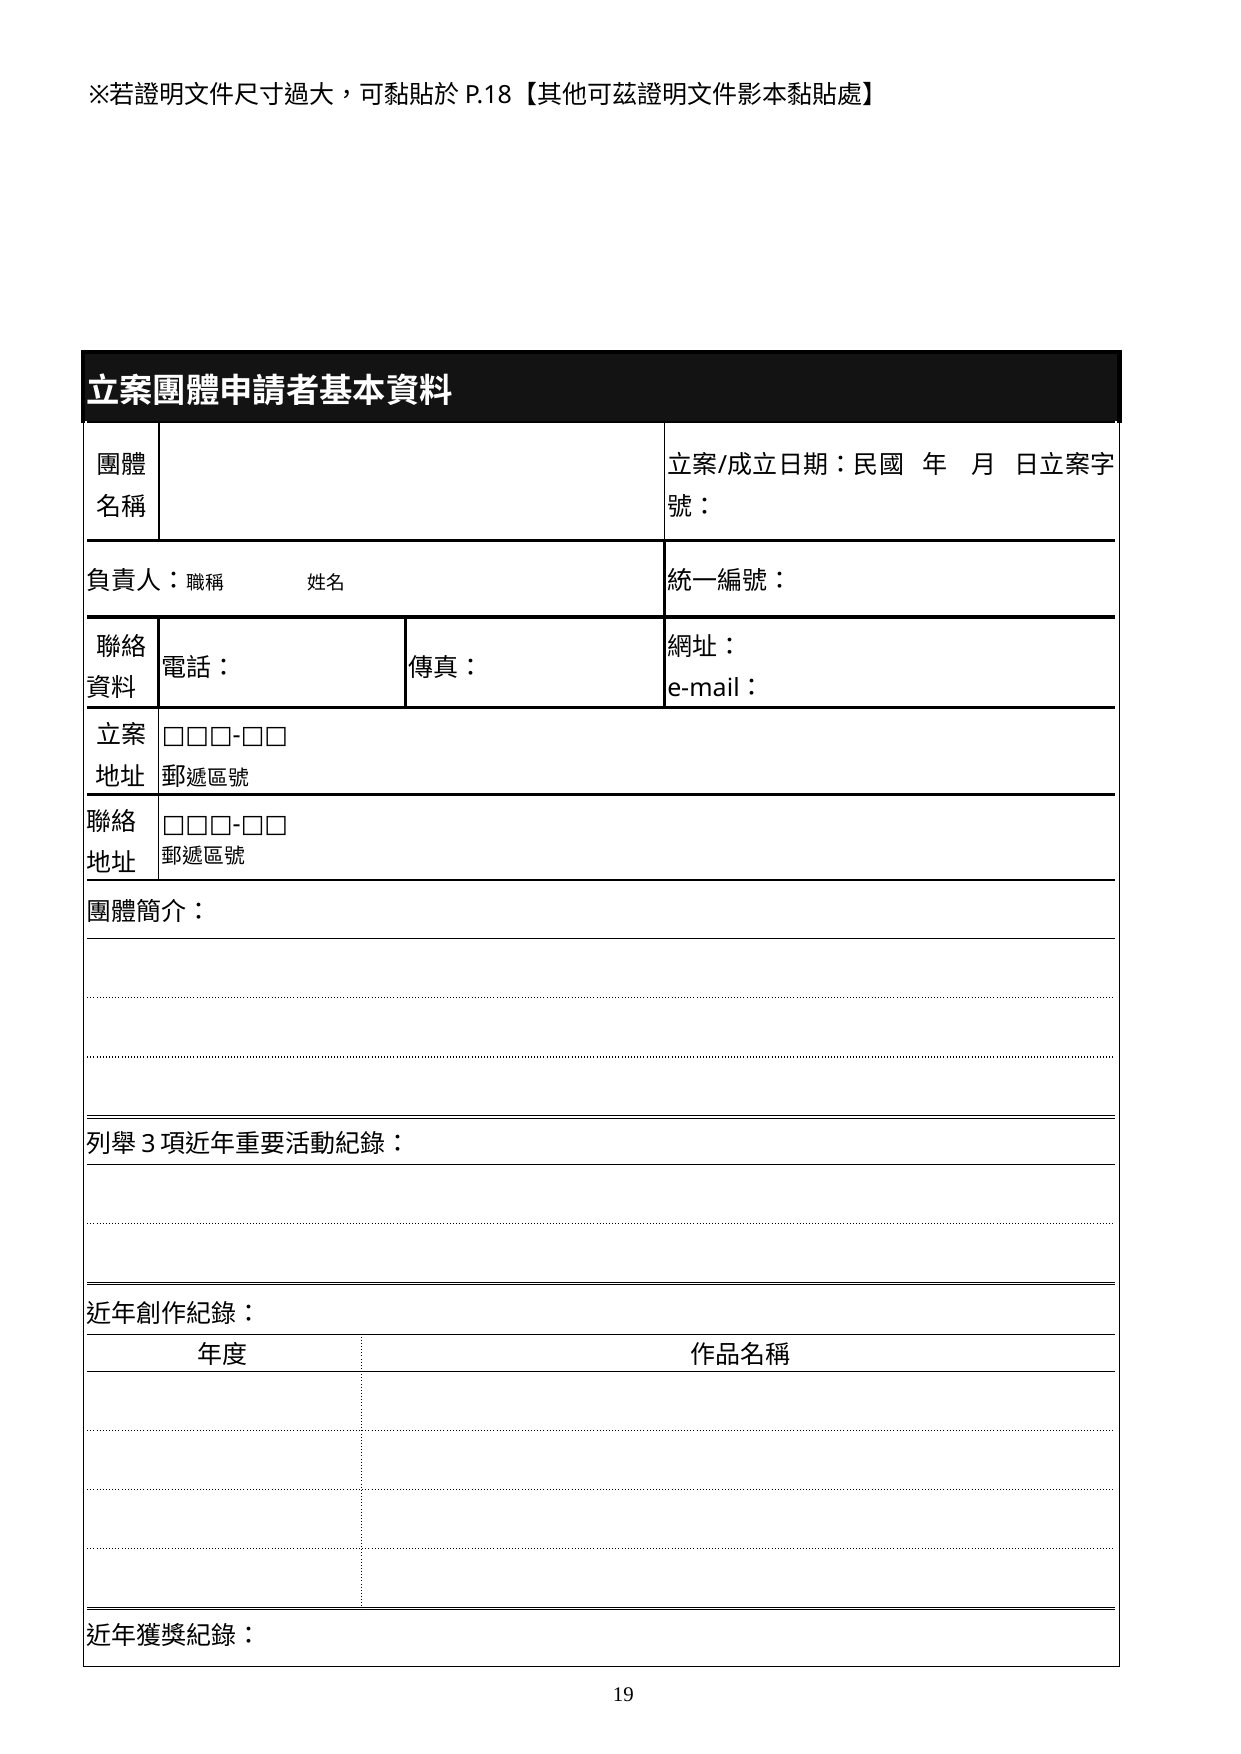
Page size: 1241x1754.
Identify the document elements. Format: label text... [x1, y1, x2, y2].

table_cell 年度 [84, 1334, 361, 1371]
table_cell [84, 938, 1119, 997]
table_cell [361, 1489, 1119, 1548]
table_cell □□□-□□ 郵遞區號 [159, 793, 1119, 879]
table_cell 統一編號： [666, 539, 1119, 615]
table_cell [84, 1489, 361, 1548]
table_cell 列舉3項近年重要活動紀錄： [84, 1115, 1119, 1164]
table_cell 立案/成立日期：民國 年 月 日立案字號： [665, 421, 1119, 539]
table_header 立案團體申請者基本資料 [85, 354, 1117, 421]
table_cell 聯絡 地址 [84, 793, 158, 879]
table_cell 作品名稱 [361, 1334, 1119, 1371]
table_cell 近年獲獎紀錄： [84, 1607, 1119, 1666]
text ※若證明文件尺寸過大，可黏貼於P.18【其他可茲證明文件影本黏貼處】 [89, 75, 1157, 111]
table_cell [361, 1371, 1119, 1430]
table_cell [84, 1056, 1119, 1115]
table_cell 團體簡介： [84, 879, 1119, 938]
table_cell [84, 1164, 1119, 1223]
table_cell [160, 423, 664, 539]
table_cell [361, 1430, 1119, 1489]
table_cell 立案 地址 [84, 706, 158, 793]
table_cell 聯絡 資料 [84, 615, 157, 706]
table_cell [84, 1371, 361, 1430]
table_cell [84, 1430, 361, 1489]
table_cell □□□-□□ 郵遞區號 [159, 706, 1119, 793]
table_cell [84, 997, 1119, 1056]
table_cell 電話： [160, 619, 404, 706]
table_cell [361, 1548, 1119, 1607]
table_cell 團體名稱 [84, 421, 158, 539]
table_cell 近年創作紀錄： [84, 1282, 1119, 1333]
table_cell [84, 1548, 361, 1607]
table_cell 傳真： [407, 619, 663, 706]
table_cell [84, 1223, 1119, 1282]
table_cell 網址： e-mail： [666, 615, 1119, 706]
table_cell 負責人：職稱 姓名 [84, 539, 663, 615]
